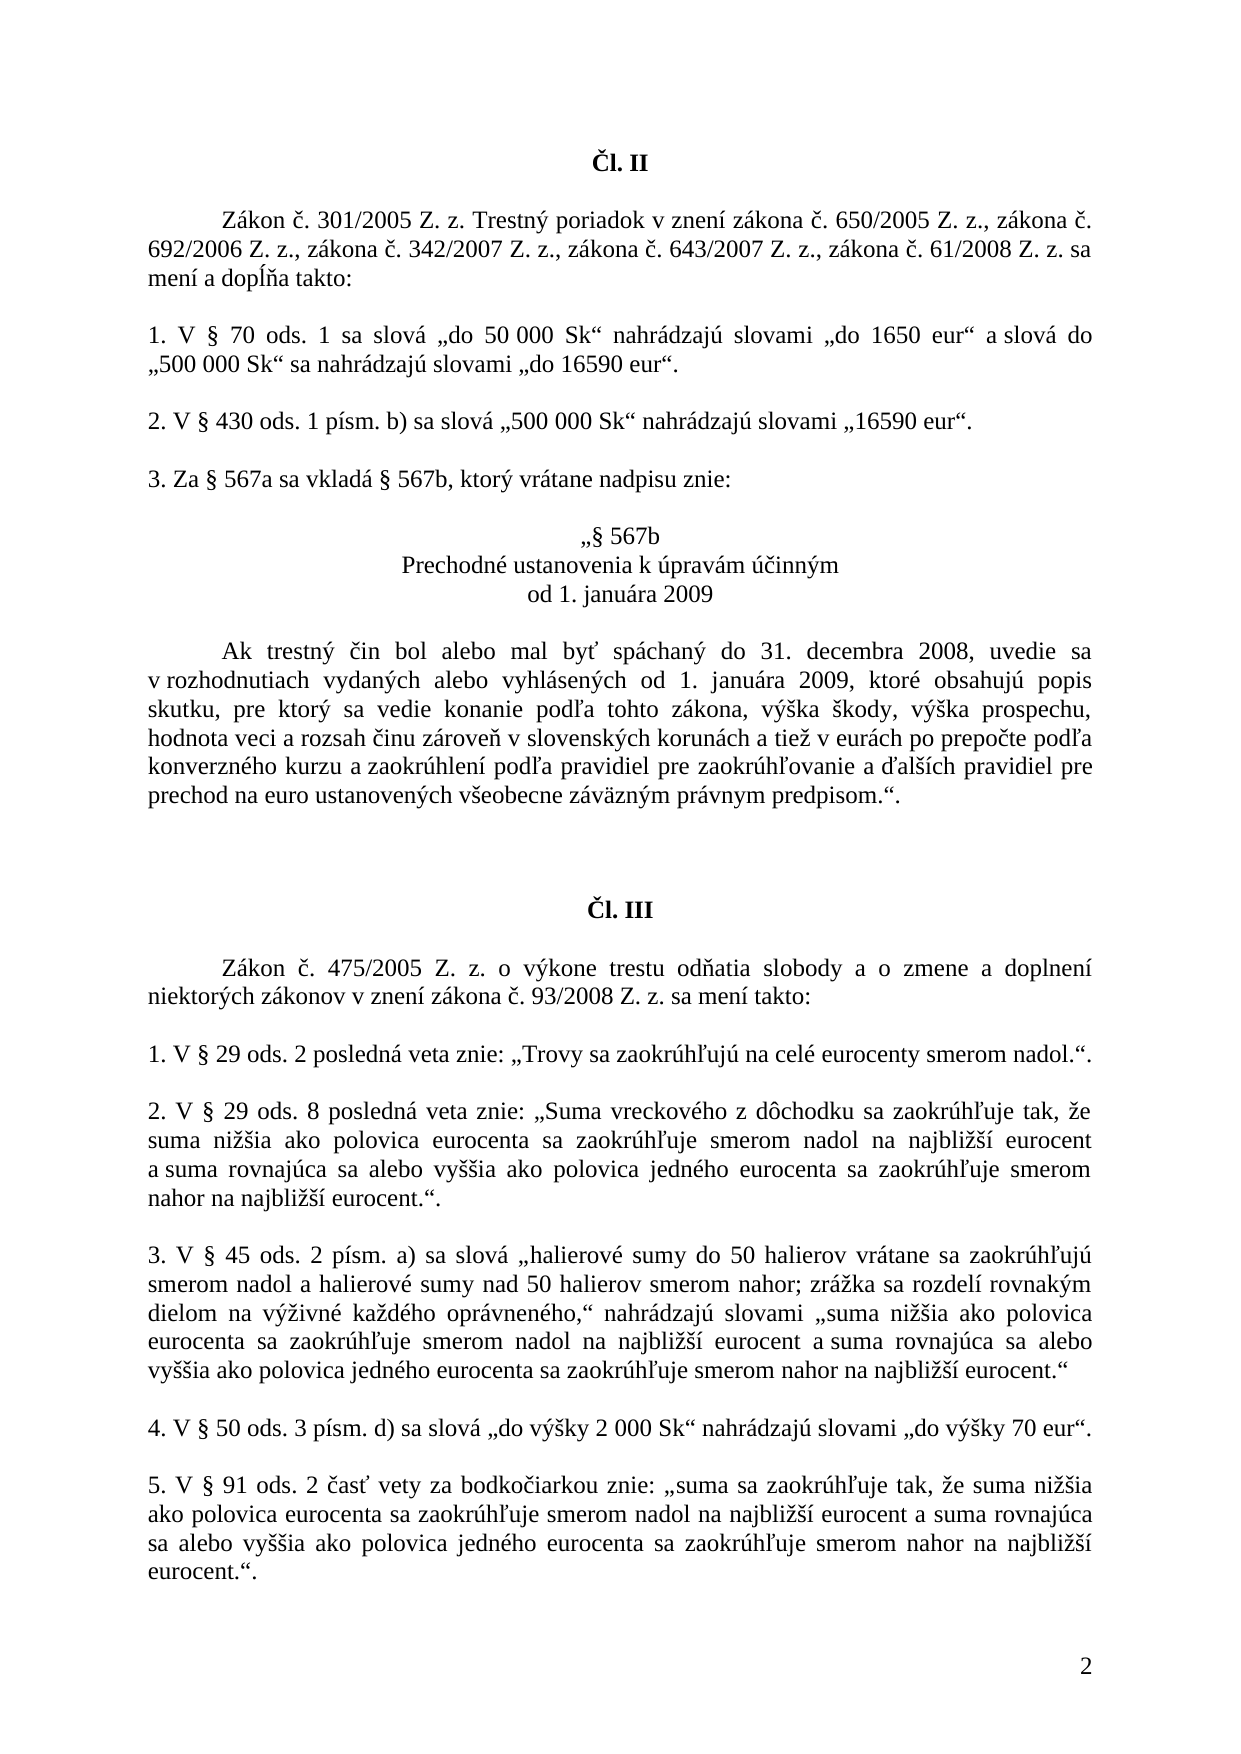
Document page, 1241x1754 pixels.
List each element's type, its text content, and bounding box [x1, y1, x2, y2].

text Zákon č. 301/2005 Z. z. Trestný poriadok v znení zákona č. 650/2005 Z. z., zákona č. 692/2006 Z. z., zákona č. 342/2007 Z. z., zákona č. 643/2007 Z. z., zákona č. 61/2008 Z. z. sa mení a dopĺňa takto: [148, 205, 1093, 291]
text Čl. III [148, 895, 1093, 924]
text Zákon č. 475/2005 Z. z. o výkone trestu odňatia slobody a o zmene a doplnení niektorých zákonov v znení zákona č. 93/2008 Z. z. sa mení takto: [148, 953, 1093, 1010]
text 5. V § 91 ods. 2 časť vety za bodkočiarkou znie: „suma sa zaokrúhľuje tak, že suma nižšia ako polovica eurocenta sa zaokrúhľuje smerom nadol na najbližší eurocent a suma rovnajúca sa alebo vyššia ako polovica jedného eurocenta sa zaokrúhľuje smerom nahor na najbližší eurocent.“. [148, 1470, 1093, 1585]
text 3. Za § 567a sa vkladá § 567b, ktorý vrátane nadpisu znie: [148, 464, 1093, 493]
text 1. V § 29 ods. 2 posledná veta znie: „Trovy sa zaokrúhľujú na celé eurocenty smerom nadol.“. [148, 1039, 1093, 1068]
text od 1. januára 2009 [148, 579, 1093, 608]
text 4. V § 50 ods. 3 písm. d) sa slová „do výšky 2 000 Sk“ nahrádzajú slovami „do výšky 70 eur“. [148, 1413, 1093, 1441]
text Prechodné ustanovenia k úpravám účinným [148, 550, 1093, 579]
text 1. V § 70 ods. 1 sa slová „do 50 000 Sk“ nahrádzajú slovami „do 1650 eur“ a slová do „500 000 Sk“ sa nahrádzajú slovami „do 16590 eur“. [148, 320, 1093, 378]
text Čl. II [148, 148, 1093, 176]
text Ak trestný čin bol alebo mal byť spáchaný do 31. decembra 2008, uvedie sa v rozhodnutiach vydaných alebo vyhlásených od 1. januára 2009, ktoré obsahujú popis skutku, pre ktorý sa vedie konanie podľa tohto zákona, výška škody, výška prospechu, hodnota veci a rozsah činu zároveň v slovenských korunách a tiež v eurách po prepočte podľa konverzného kurzu a zaokrúhlení podľa pravidiel pre zaokrúhľovanie a ďalších pravidiel pre prechod na euro ustanovených všeobecne záväzným právnym predpisom.“. [148, 636, 1093, 809]
text 3. V § 45 ods. 2 písm. a) sa slová „halierové sumy do 50 halierov vrátane sa zaokrúhľujú smerom nadol a halierové sumy nad 50 halierov smerom nahor; zrážka sa rozdelí rovnakým dielom na výživné každého oprávneného,“ nahrádzajú slovami „suma nižšia ako polovica eurocenta sa zaokrúhľuje smerom nadol na najbližší eurocent a suma rovnajúca sa alebo vyššia ako polovica jedného eurocenta sa zaokrúhľuje smerom nahor na najbližší eurocent.“ [148, 1240, 1093, 1384]
text 2. V § 430 ods. 1 písm. b) sa slová „500 000 Sk“ nahrádzajú slovami „16590 eur“. [148, 406, 1093, 435]
text 2. V § 29 ods. 8 posledná veta znie: „Suma vreckového z dôchodku sa zaokrúhľuje tak, že suma nižšia ako polovica eurocenta sa zaokrúhľuje smerom nadol na najbližší eurocent a suma rovnajúca sa alebo vyššia ako polovica jedného eurocenta sa zaokrúhľuje smerom nahor na najbližší eurocent.“. [148, 1096, 1093, 1211]
text „§ 567b [148, 521, 1093, 550]
